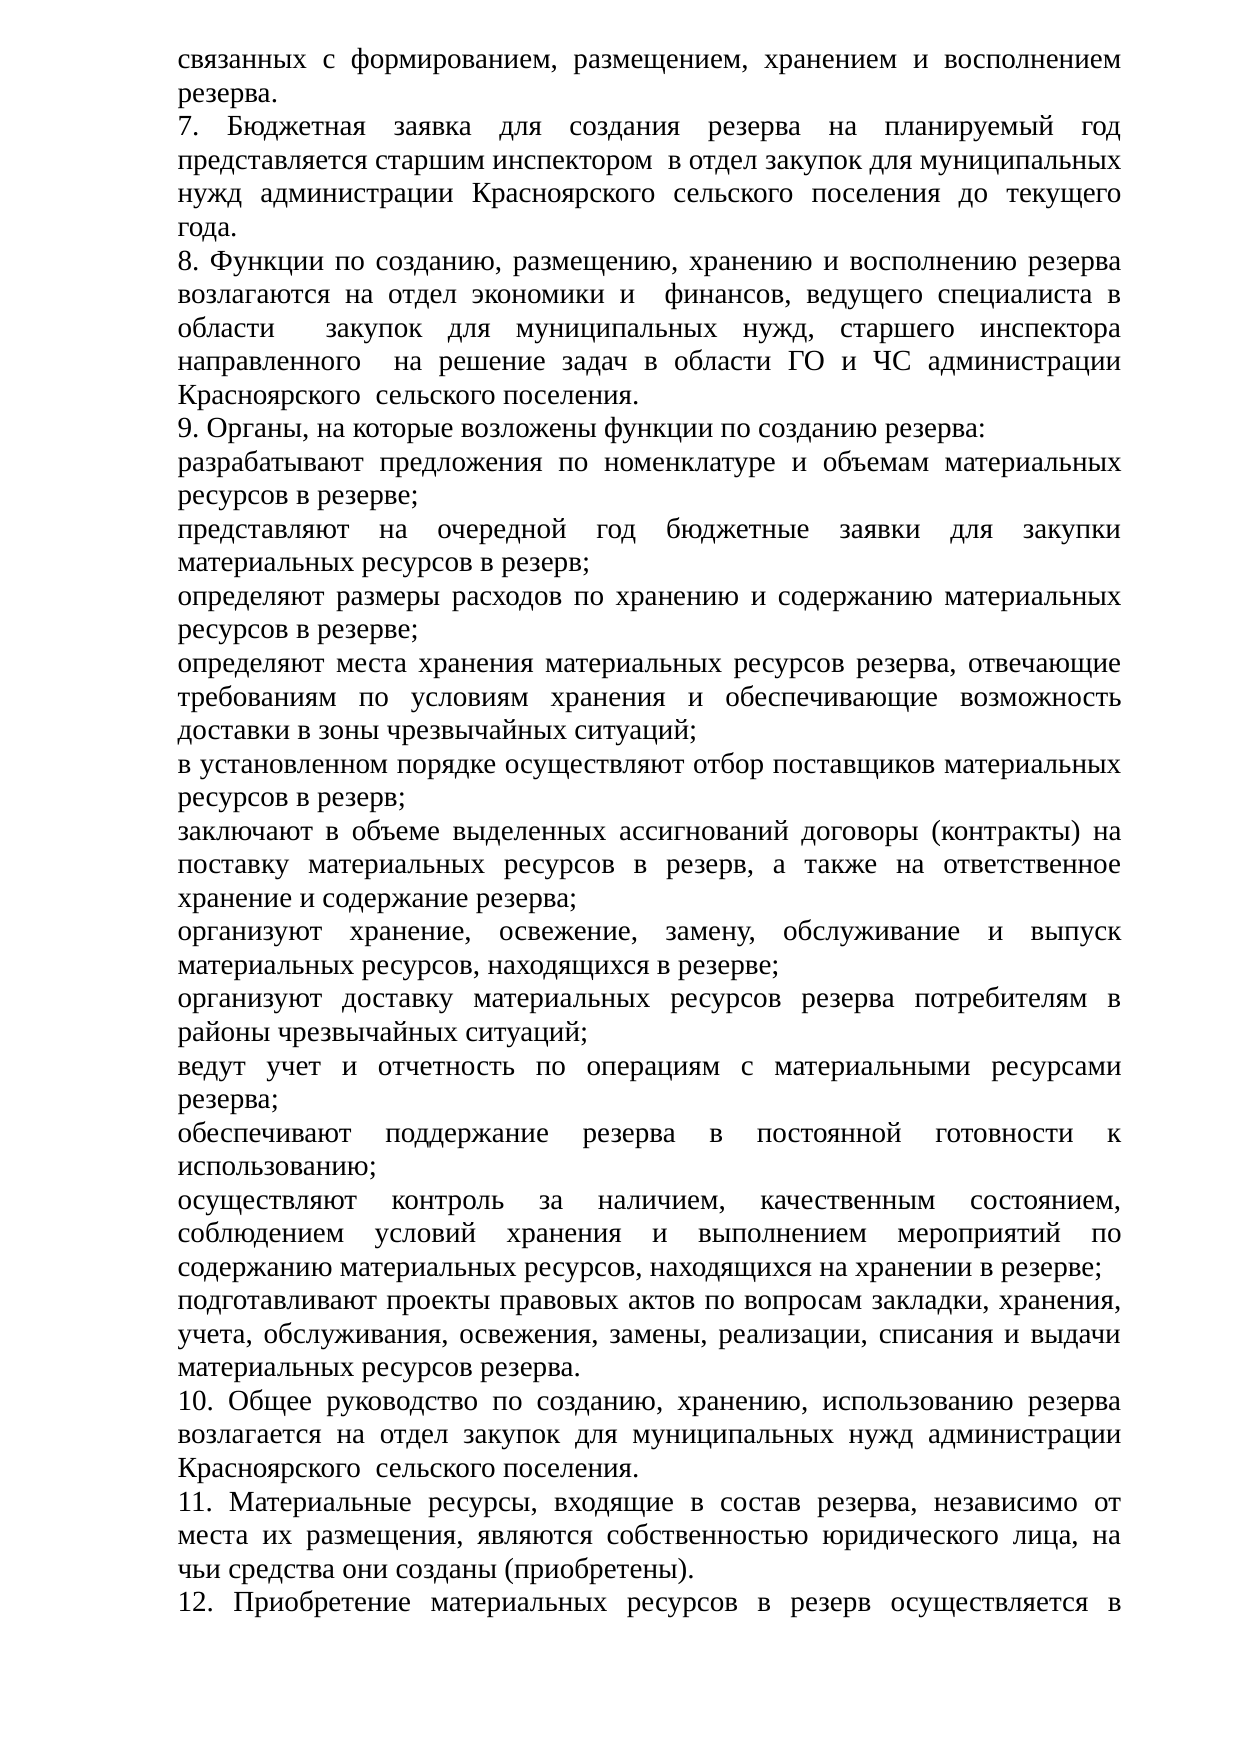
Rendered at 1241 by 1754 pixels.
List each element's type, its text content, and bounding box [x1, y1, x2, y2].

text организуют хранение, освежение, замену, обслуживание и выпуск материальных ресурсов, находящихся в резерве; [177, 913, 1122, 981]
text подготавливают проекты правовых актов по вопросам закладки, хранения, учета, обслуживания, освежения, замены, реализации, списания и выдачи материальных ресурсов резерва. [177, 1282, 1122, 1383]
text 10. Общее руководство по созданию, хранению, использованию резерва возлагается на отдел закупок для муниципальных нужд администрации Красноярского сельского поселения. [177, 1383, 1122, 1484]
text ведут учет и отчетность по операциям с материальными ресурсами резерва; [177, 1048, 1122, 1115]
text определяют размеры расходов по хранению и содержанию материальных ресурсов в резерве; [177, 578, 1122, 645]
text 11. Материальные ресурсы, входящие в состав резерва, независимо от места их размещения, являются собственностью юридического лица, на чьи средства они созданы (приобретены). [177, 1484, 1122, 1584]
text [177, 41, 1122, 108]
text обеспечивают поддержание резерва в постоянной готовности к использованию; [177, 1115, 1122, 1182]
text представляют на очередной год бюджетные заявки для закупки материальных ресурсов в резерв; [177, 511, 1122, 578]
text определяют места хранения материальных ресурсов резерва, отвечающие требованиям по условиям хранения и обеспечивающие возможность доставки в зоны чрезвычайных ситуаций; [177, 645, 1122, 746]
text 8. Функции по созданию, размещению, хранению и восполнению резерва возлагаются на отдел экономики и финансов, ведущего специалиста в области закупок для муниципальных нужд, старшего инспектора направленного на решение задач в области ГО и ЧС администрации Красноярского сельского поселения. [177, 243, 1122, 410]
text разрабатывают предложения по номенклатуре и объемам материальных ресурсов в резерве; [177, 444, 1122, 511]
text осуществляют контроль за наличием, качественным состоянием, соблюдением условий хранения и выполнением мероприятий по содержанию материальных ресурсов, находящихся на хранении в резерве; [177, 1182, 1122, 1282]
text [177, 1584, 1122, 1618]
text 9. Органы, на которые возложены функции по созданию резерва: [177, 410, 1122, 444]
text 7. Бюджетная заявка для создания резерва на планируемый год представляется старшим инспектором в отдел закупок для муниципальных нужд администрации Красноярского сельского поселения до текущего года. [177, 108, 1122, 243]
text заключают в объеме выделенных ассигнований договоры (контракты) на поставку материальных ресурсов в резерв, а также на ответственное хранение и содержание резерва; [177, 813, 1122, 913]
text в установленном порядке осуществляют отбор поставщиков материальных ресурсов в резерв; [177, 746, 1122, 813]
text организуют доставку материальных ресурсов резерва потребителям в районы чрезвычайных ситуаций; [177, 981, 1122, 1048]
